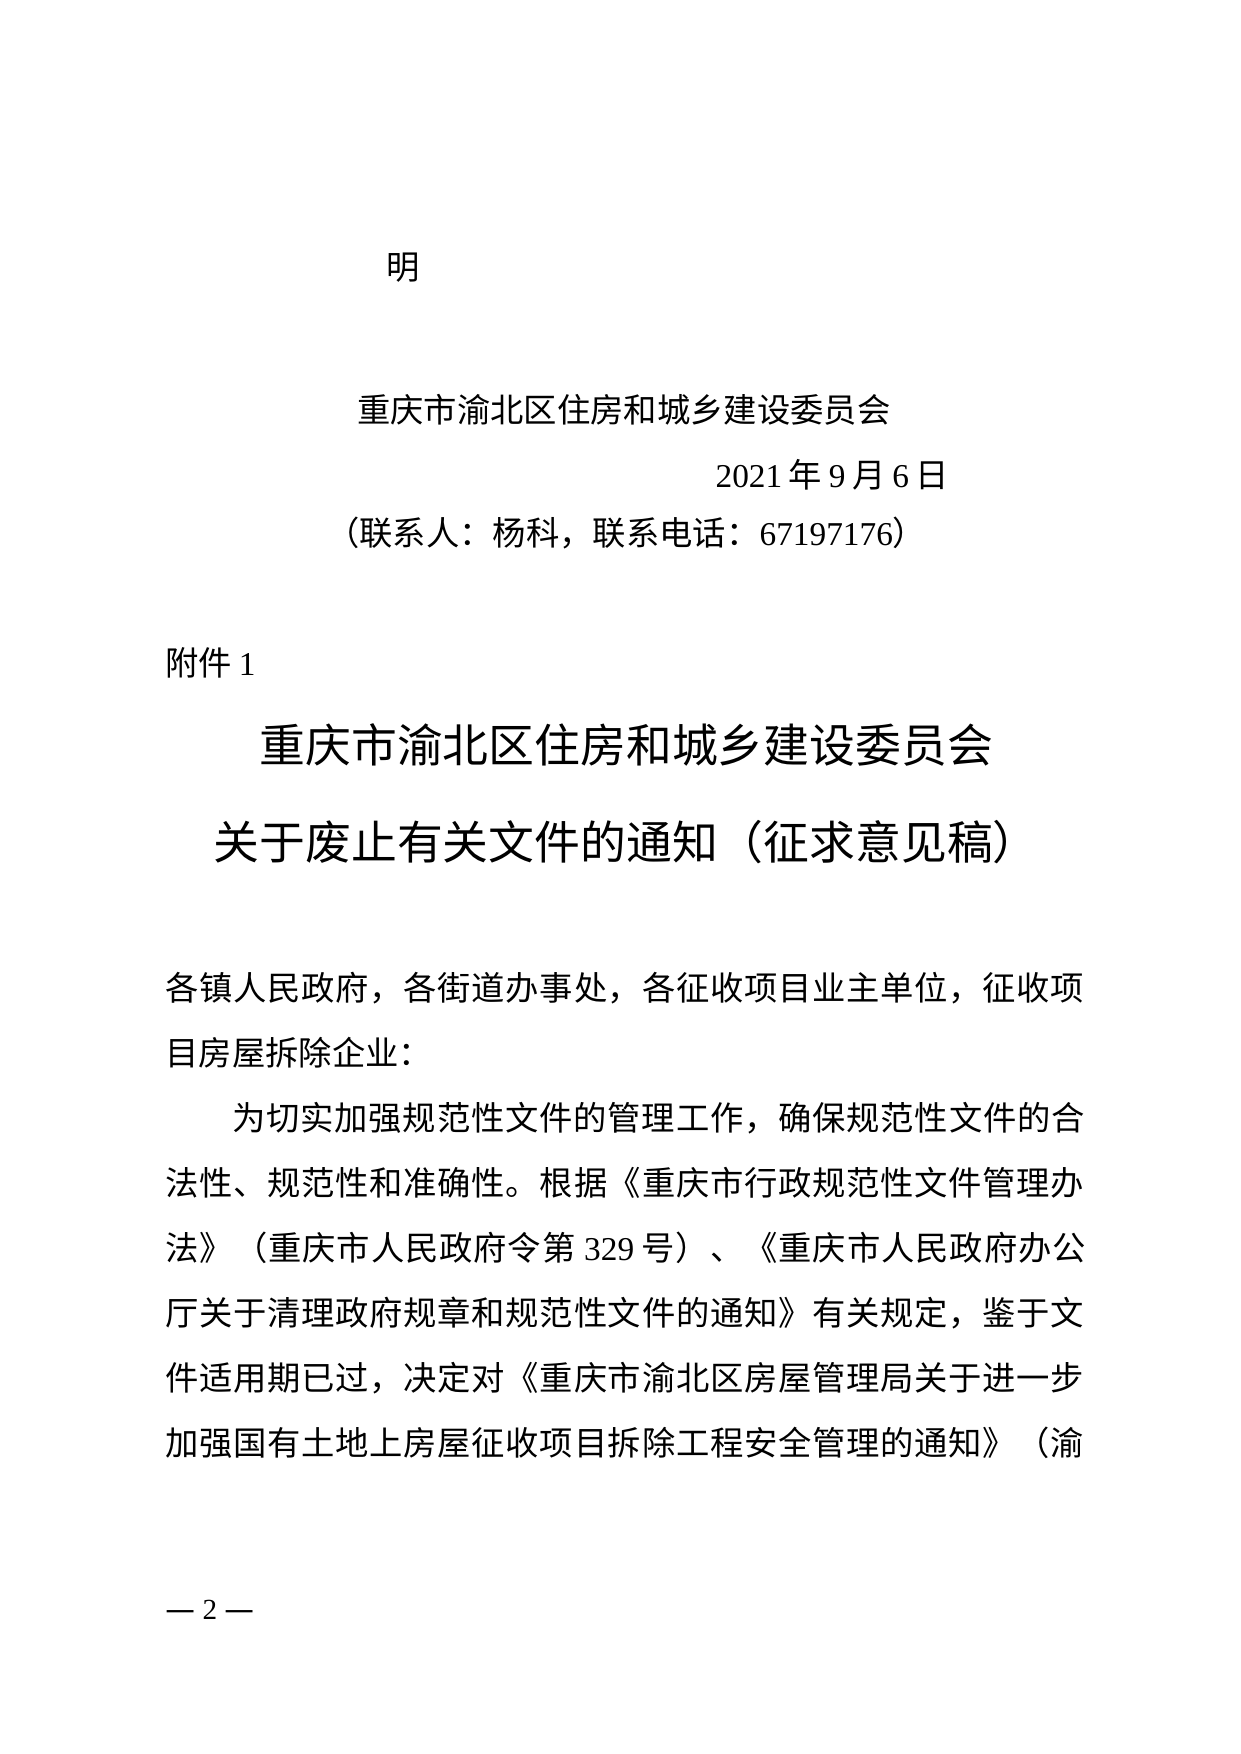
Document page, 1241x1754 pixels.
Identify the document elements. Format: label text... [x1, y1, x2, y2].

text 重庆市渝北区住房和城乡建设委员会 [165, 694, 1087, 791]
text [319, 233, 1087, 298]
text （联系人：杨科，联系电话：67197176） [165, 499, 1087, 564]
text 重庆市渝北区住房和城乡建设委员会 [165, 375, 1087, 440]
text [165, 1084, 1087, 1474]
text 2021年9月6日 [165, 440, 1087, 499]
text 关于废止有关文件的通知（征求意见稿） [165, 791, 1087, 889]
text 附件1 [165, 629, 1087, 694]
text 各镇人民政府，各街道办事处，各征收项目业主单位，征收项目房屋拆除企业： [165, 954, 1087, 1084]
